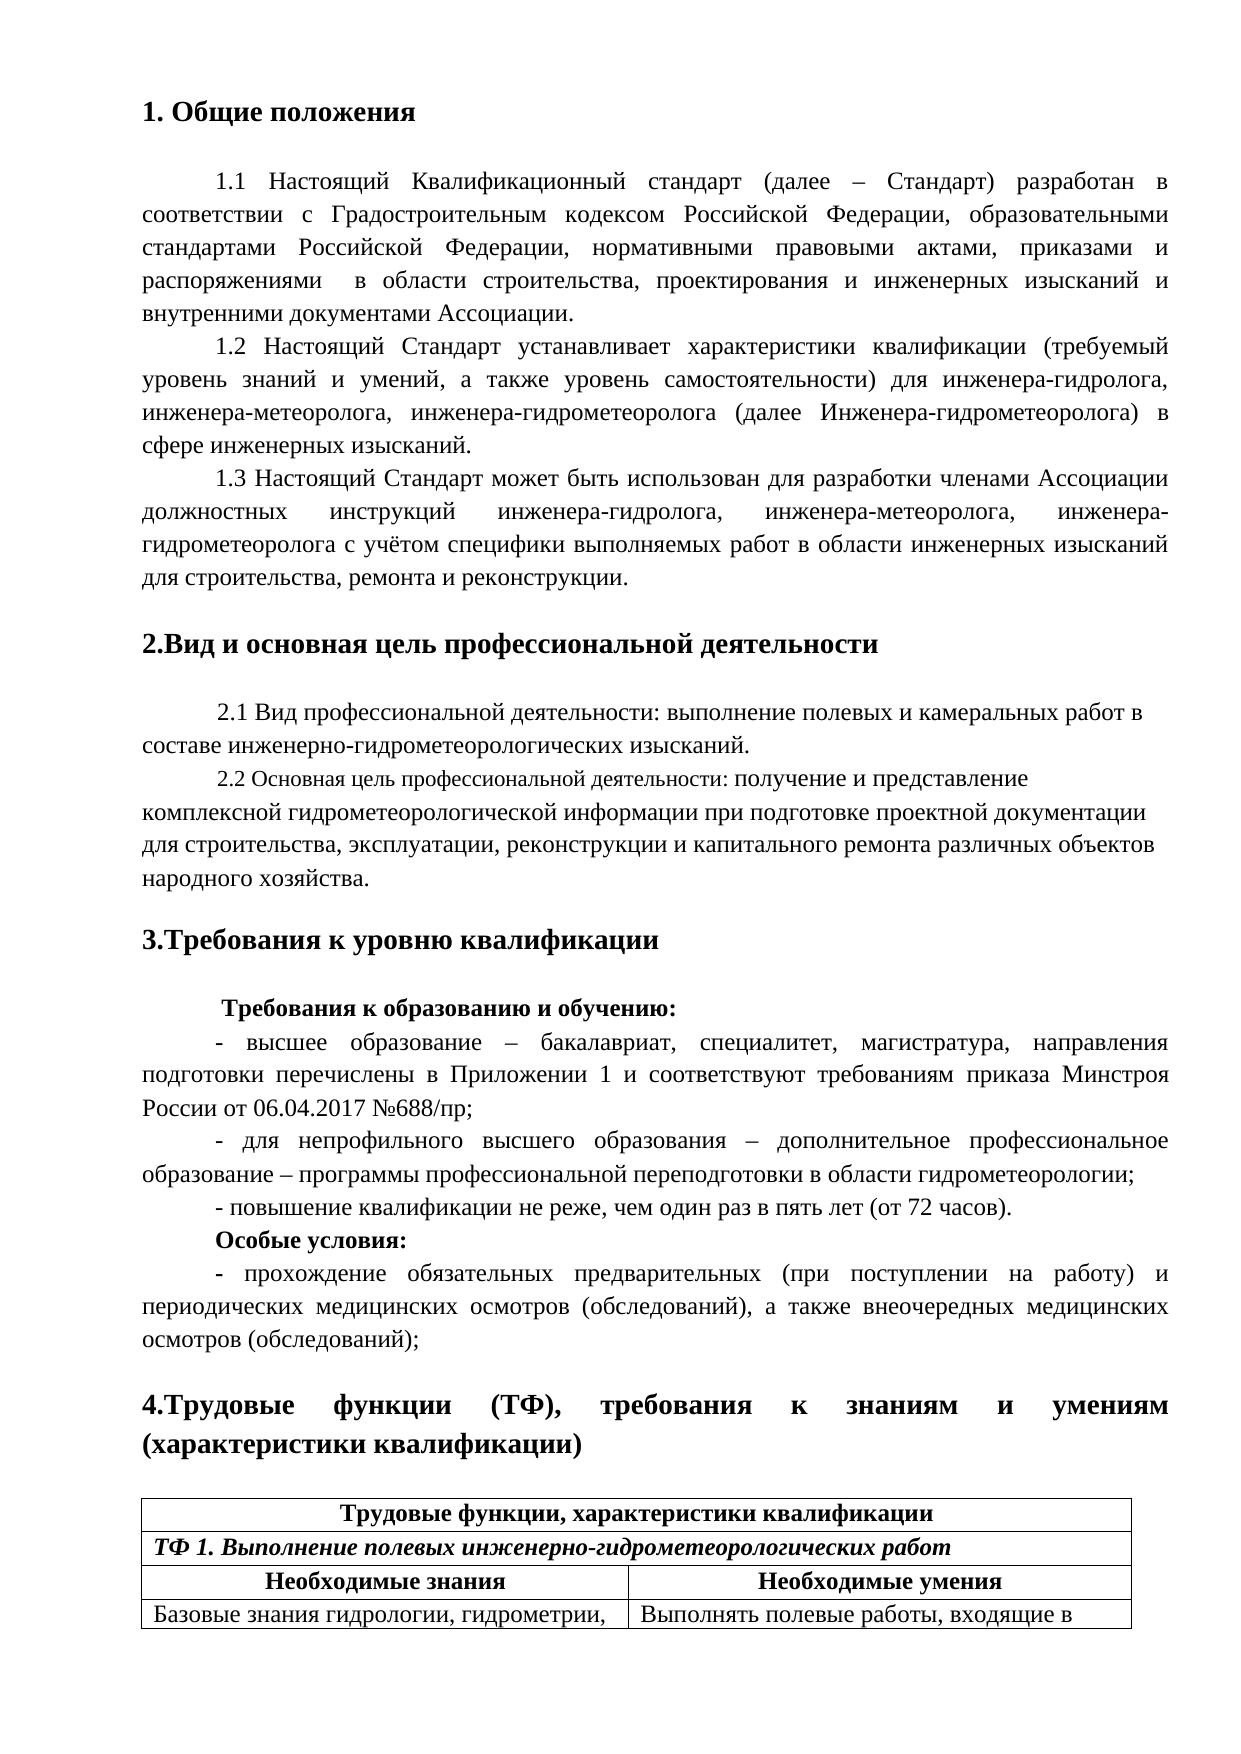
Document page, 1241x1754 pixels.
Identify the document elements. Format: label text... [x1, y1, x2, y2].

text 2.1 Вид профессиональной деятельности: выполнение полевых и камеральных работ в составе инженерно-гидрометеорологических изысканий. [142, 697, 1169, 759]
text 1.1 Настоящий Квалификационный стандарт (далее – Стандарт) разработан в соответствии с Градостроительным кодексом Российской Федерации, образовательными стандартами Российской Федерации, нормативными правовыми актами, приказами и распоряжениями в области строительства, проектирования и инженерных изысканий и внутренними документами Ассоциации. [142, 166, 1169, 327]
table_cell Необходимые знания [142, 1566, 628, 1598]
subtitle 4.Трудовые функции (ТФ), требования к знаниям и умениям (характеристики квалификации) [142, 1387, 1169, 1459]
subtitle 1. Общие положения [142, 94, 1169, 128]
text 1.2 Настоящий Стандарт устанавливает характеристики квалификации (требуемый уровень знаний и умений, а также уровень самостоятельности) для инженера-гидролога, инженера-метеоролога, инженера-гидрометеоролога (далее Инженера-гидрометеоролога) в сфере инженерных изысканий. [142, 331, 1169, 459]
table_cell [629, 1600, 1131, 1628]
text 1.3 Настоящий Стандарт может быть использован для разработки членами Ассоциации должностных инструкций инженера-гидролога, инженера-метеоролога, инженера-гидрометеоролога с учётом специфики выполняемых работ в области инженерных изысканий для строительства, ремонта и реконструкции. [142, 463, 1169, 591]
text - прохождение обязательных предварительных (при поступлении на работу) и периодических медицинских осмотров (обследований), а также внеочередных медицинских осмотров (обследований); [142, 1258, 1169, 1352]
text Особые условия: [142, 1225, 1169, 1253]
table_cell Необходимые умения [629, 1566, 1131, 1598]
subtitle 3.Требования к уровню квалификации [142, 922, 1169, 956]
text - повышение квалификации не реже, чем один раз в пять лет (от 72 часов). [142, 1192, 1169, 1220]
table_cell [142, 1600, 628, 1628]
subtitle 2.Вид и основная цель профессиональной деятельности [142, 626, 1169, 659]
table_cell ТФ 1. Выполнение полевых инженерно-гидрометеорологических работ [142, 1532, 1131, 1565]
text Требования к образованию и обучению: [142, 993, 1169, 1022]
text 2.2 Основная цель профессиональной деятельности: получение и представление комплексной гидрометеорологической информации при подготовке проектной документации для строительства, эксплуатации, реконструкции и капитального ремонта различных объектов народного хозяйства. [142, 763, 1169, 891]
text - высшее образование – бакалавриат, специалитет, магистратура, направления подготовки перечислены в Приложении 1 и соответствуют требованиям приказа Минстроя России от 06.04.2017 №688/пр; [142, 1027, 1169, 1121]
table_header Трудовые функции, характеристики квалификации [142, 1499, 1131, 1531]
text - для непрофильного высшего образования – дополнительное профессиональное образование – программы профессиональной переподготовки в области гидрометеорологии; [142, 1126, 1169, 1187]
